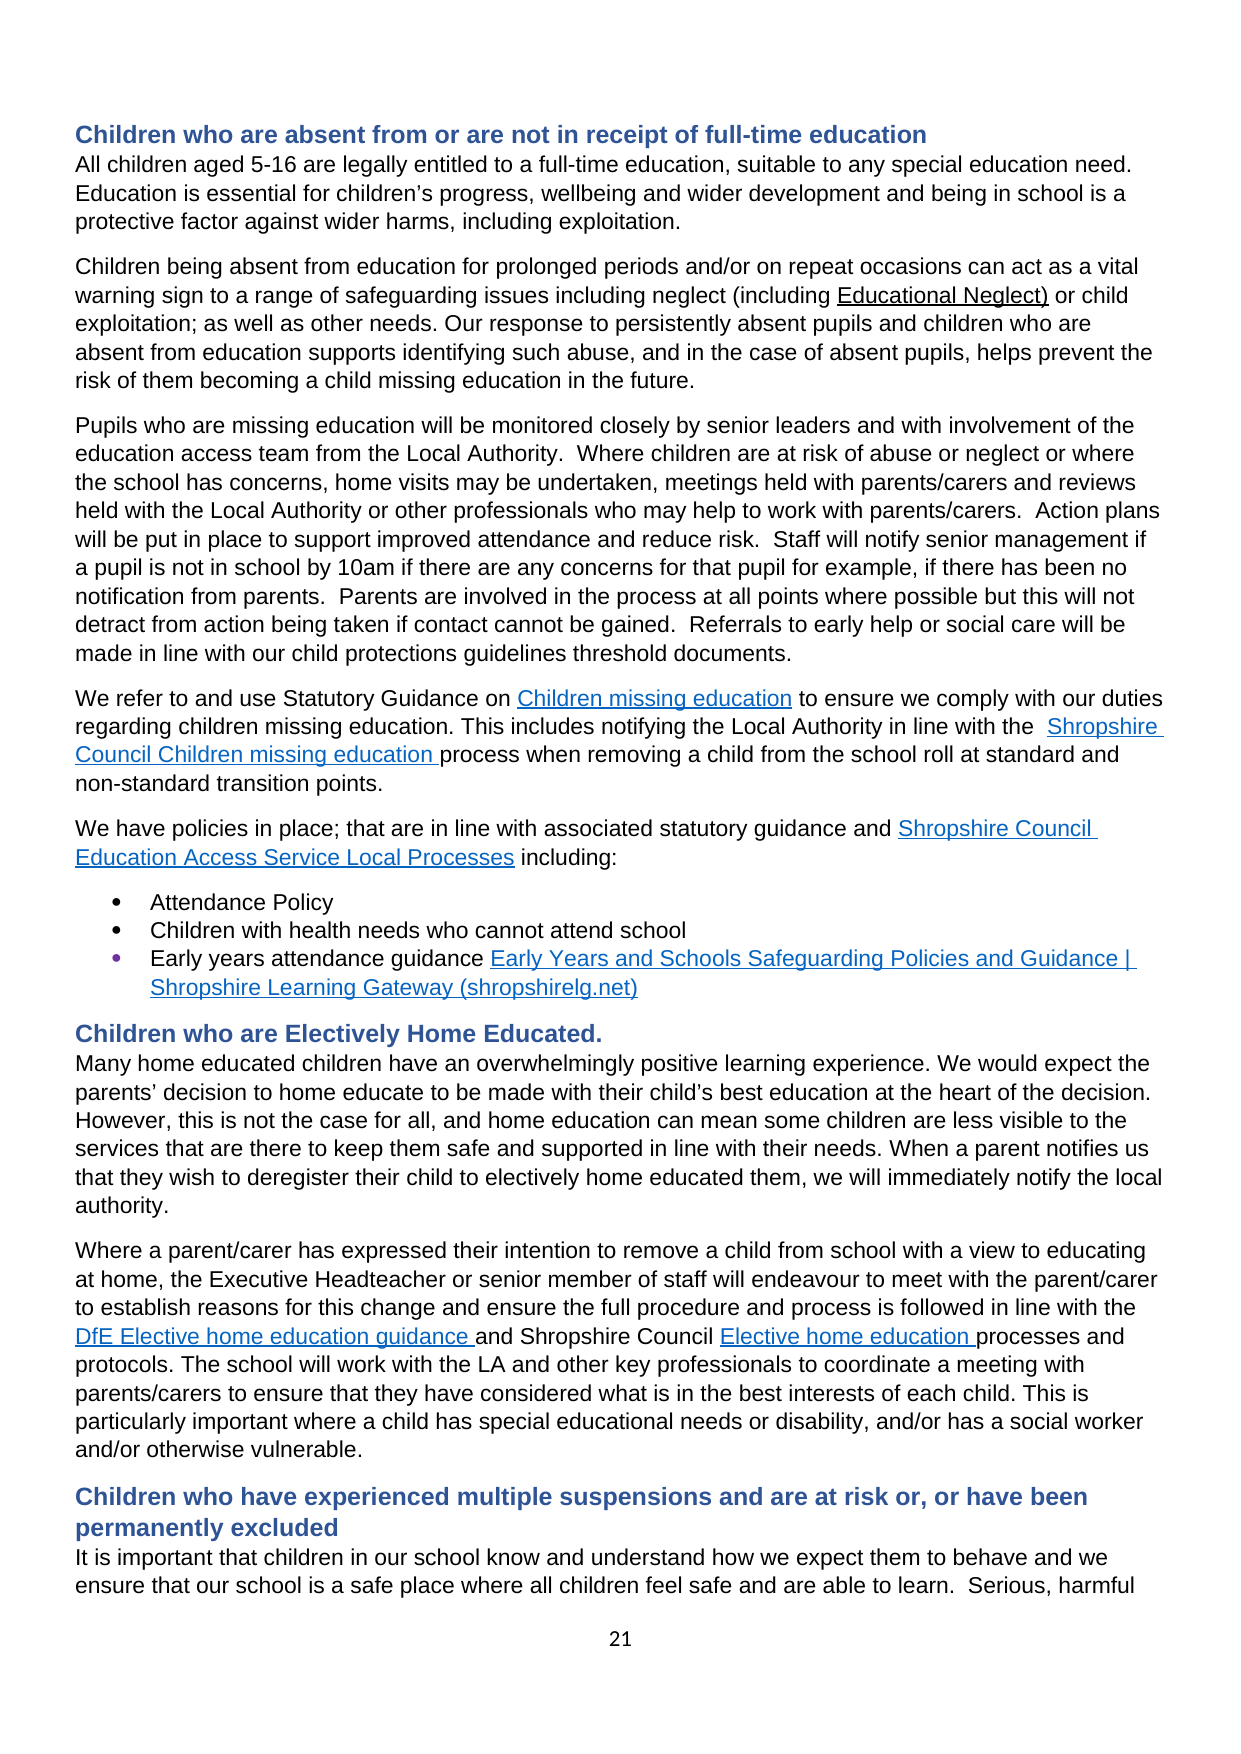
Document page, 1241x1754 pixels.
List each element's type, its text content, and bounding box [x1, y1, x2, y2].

text Many home educated children have an overwhelmingly positive learning experience. We would expect the parents’ decision to home educate to be made with their child’s best education at the heart of the decision. However, this is not the case for all, and home education can mean some children are less visible to the services that are there to keep them safe and supported in line with their needs. When a parent notifies us that they wish to deregister their child to electively home educated them, we will immediately notify the local authority. [75, 1050, 1165, 1218]
list Early years attendance guidance Early Years and Schools Safeguarding Policies and Guidance | Shropshire Learning Gateway (shropshirelg.net) [112, 945, 1165, 1000]
text Pupils who are missing education will be monitored closely by senior leaders and with involvement of the education access team from the Local Authority. Where children are at risk of abuse or neglect or where the school has concerns, home visits may be undertaken, meetings held with parents/carers and reviews held with the Local Authority or other professionals who may help to work with parents/carers. Action plans will be put in place to support improved attendance and reduce risk. Staff will notify senior management if a pupil is not in school by 10am if there are any concerns for that pupil for example, if there has been no notification from parents. Parents are involved in the process at all points where possible but this will not detract from action being taken if contact cannot be gained. Referrals to early help or social care will be made in line with our child protections guidelines threshold documents. [75, 412, 1165, 666]
list Children with health needs who cannot attend school [112, 917, 1165, 943]
subtitle Children who have experienced multiple suspensions and are at risk or, or have been permanently excluded [75, 1481, 1165, 1541]
subtitle Children who are Electively Home Educated. [75, 1019, 1165, 1048]
list Attendance Policy [112, 888, 1165, 915]
text We refer to and use Statutory Guidance on Children missing education to ensure we comply with our duties regarding children missing education. This includes notifying the Local Authority in line with the Shropshire Council Children missing education process when removing a child from the school roll at standard and non-standard transition points. [75, 684, 1165, 796]
text Children being absent from education for prolonged periods and/or on repeat occasions can act as a vital warning sign to a range of safeguarding issues including neglect (including Educational Neglect) or child exploitation; as well as other needs. Our response to persistently absent pupils and children who are absent from education supports identifying such abuse, and in the case of absent pupils, helps prevent the risk of them becoming a child missing education in the future. [75, 253, 1165, 393]
text We have policies in place; that are in line with associated statutory guidance and Shropshire Council Education Access Service Local Processes including: [75, 815, 1165, 870]
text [75, 1543, 1165, 1598]
text All children aged 5-16 are legally entitled to a full-time education, suitable to any special education need. Education is essential for children’s progress, wellbeing and wider development and being in school is a protective factor against wider harms, including exploitation. [75, 151, 1165, 234]
subtitle Children who are absent from or are not in receipt of full-time education [75, 120, 1165, 149]
text Where a parent/carer has expressed their intention to remove a child from school with a view to educating at home, the Executive Headteacher or senior member of staff will endeavour to meet with the parent/carer to establish reasons for this change and ensure the full procedure and process is followed in line with the DfE Elective home education guidance and Shropshire Council Elective home education processes and protocols. The school will work with the LA and other key professionals to coordinate a meeting with parents/carers to ensure that they have considered what is in the best interests of each child. This is particularly important where a child has special educational needs or disability, and/or has a social worker and/or otherwise vulnerable. [75, 1237, 1165, 1463]
